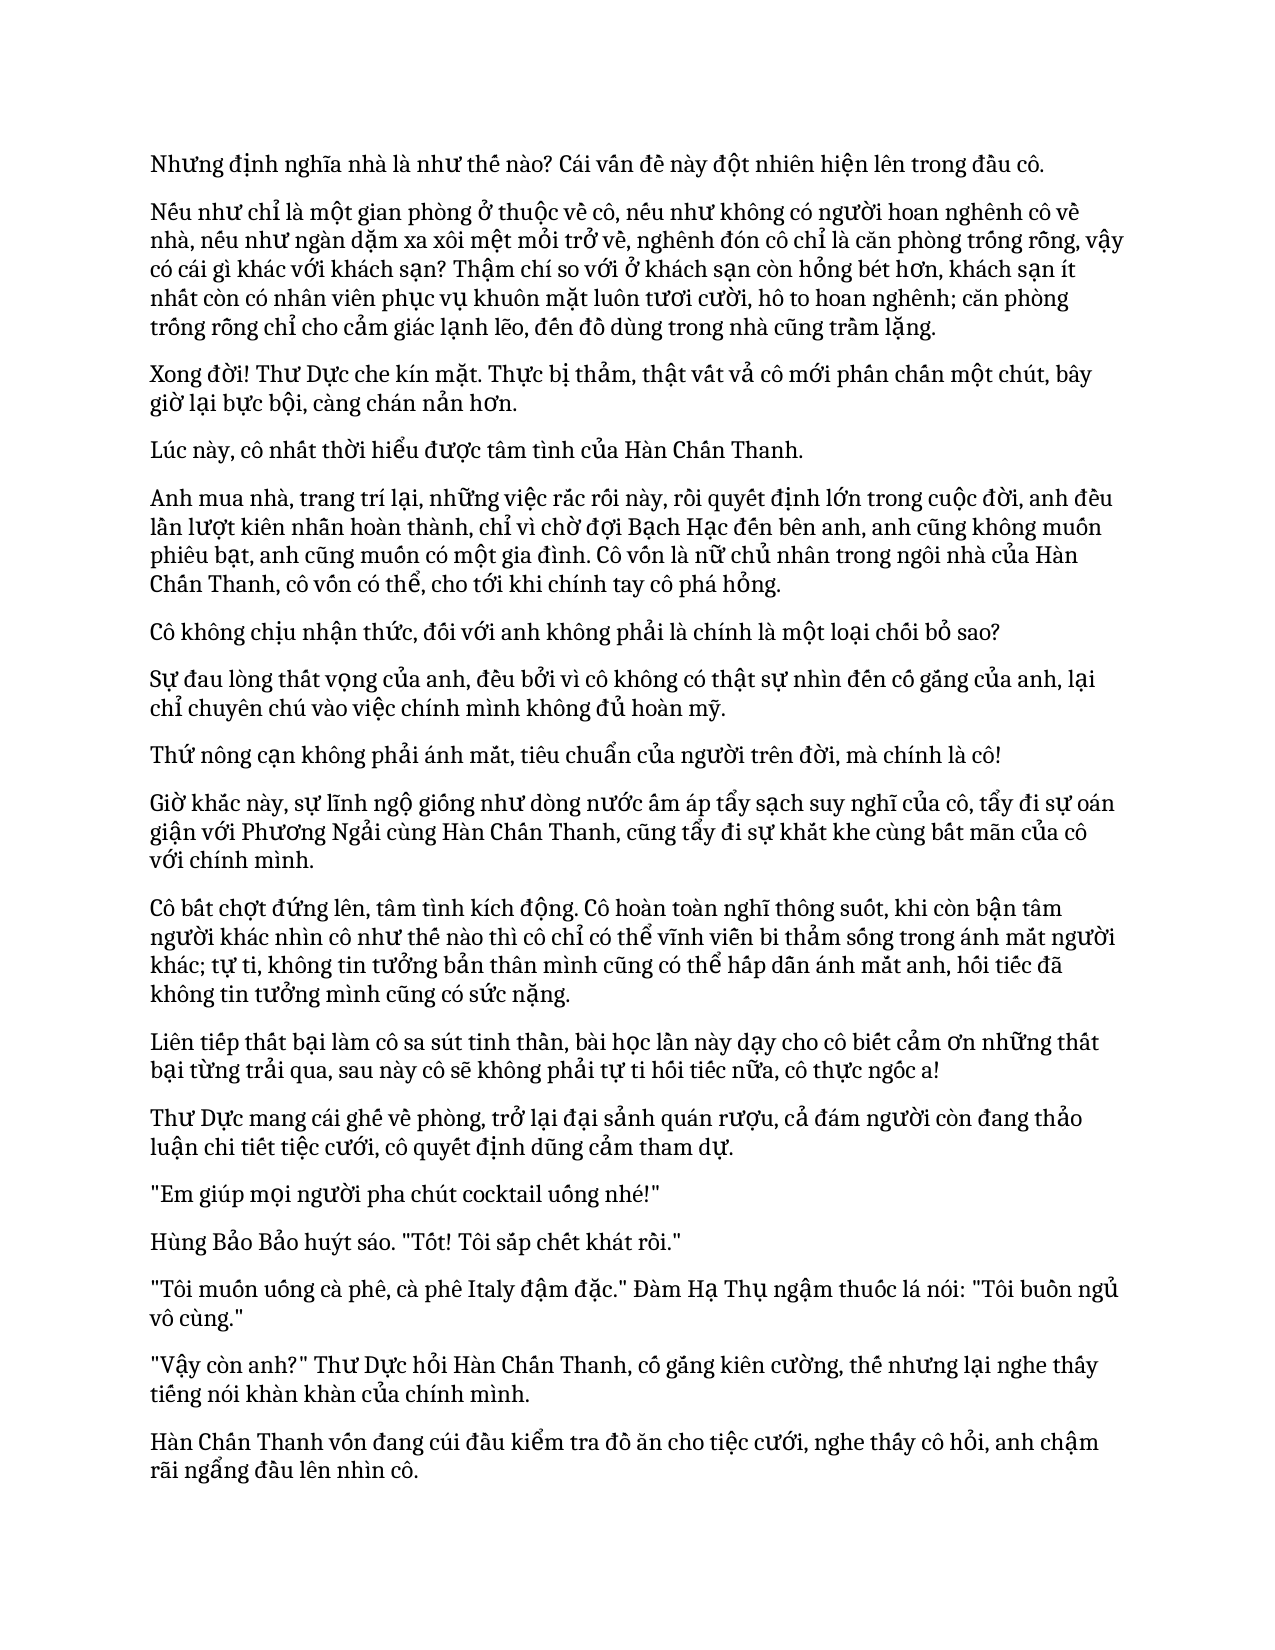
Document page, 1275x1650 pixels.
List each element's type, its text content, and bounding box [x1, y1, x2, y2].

text Sự đau lòng thất vọng của anh, đều bởi vì cô không có thật sự nhìn đến cố gắng của anh, lại chỉ chuyên chú vào việc chính mình không đủ hoàn mỹ. [150, 665, 1125, 722]
text Nếu như chỉ là một gian phòng ở thuộc về cô, nếu như không có người hoan nghênh cô về nhà, nếu như ngàn dặm xa xôi mệt mỏi trở về, nghênh đón cô chỉ là căn phòng trống rỗng, vậy có cái gì khác với khách sạn? Thậm chí so với ở khách sạn còn hỏng bét hơn, khách sạn ít nhất còn có nhân viên phục vụ khuôn mặt luôn tươi cười, hô to hoan nghênh; căn phòng trống rỗng chỉ cho cảm giác lạnh lẽo, đến đồ dùng trong nhà cũng trầm lặng. [150, 197, 1125, 341]
text Anh mua nhà, trang trí lại, những việc rắc rối này, rồi quyết định lớn trong cuộc đời, anh đều lần lượt kiên nhẫn hoàn thành, chỉ vì chờ đợi Bạch Hạc đến bên anh, anh cũng không muốn phiêu bạt, anh cũng muốn có một gia đình. Cô vốn là nữ chủ nhân trong ngôi nhà của Hàn Chấn Thanh, cô vốn có thể, cho tới khi chính tay cô phá hỏng. [150, 484, 1125, 599]
text Cô không chịu nhận thức, đối với anh không phải là chính là một loại chối bỏ sao? [150, 617, 1125, 646]
text Nhưng định nghĩa nhà là như thế nào? Cái vấn đề này đột nhiên hiện lên trong đầu cô. [150, 150, 1125, 179]
text "Vậy còn anh?" Thư Dực hỏi Hàn Chấn Thanh, cố gắng kiên cường, thế nhưng lại nghe thấy tiếng nói khàn khàn của chính mình. [150, 1351, 1125, 1409]
text Lúc này, cô nhất thời hiểu được tâm tình của Hàn Chấn Thanh. [150, 436, 1125, 465]
text Cô bất chợt đứng lên, tâm tình kích động. Cô hoàn toàn nghĩ thông suốt, khi còn bận tâm người khác nhìn cô như thế nào thì cô chỉ có thể vĩnh viễn bi thảm sống trong ánh mắt người khác; tự ti, không tin tưởng bản thân mình cũng có thể hấp dẫn ánh mắt anh, hối tiếc đã không tin tưởng mình cũng có sức nặng. [150, 894, 1125, 1009]
text Hùng Bảo Bảo huýt sáo. "Tốt! Tôi sắp chết khát rồi." [150, 1227, 1125, 1256]
text Xong đời! Thư Dực che kín mặt. Thực bị thảm, thật vất vả cô mới phấn chấn một chút, bây giờ lại bực bội, càng chán nản hơn. [150, 360, 1125, 417]
text Thứ nông cạn không phải ánh mắt, tiêu chuẩn của người trên đời, mà chính là cô! [150, 741, 1125, 770]
text Giờ khắc này, sự lĩnh ngộ giống như dòng nước ấm áp tẩy sạch suy nghĩ của cô, tẩy đi sự oán giận với Phương Ngải cùng Hàn Chấn Thanh, cũng tẩy đi sự khắt khe cùng bất mãn của cô với chính mình. [150, 789, 1125, 875]
text "Em giúp mọi người pha chút cocktail uống nhé!" [150, 1180, 1125, 1209]
text "Tôi muốn uống cà phê, cà phê Italy đậm đặc." Đàm Hạ Thụ ngậm thuốc lá nói: "Tôi buồn ngủ vô cùng." [150, 1275, 1125, 1332]
text Liên tiếp thất bại làm cô sa sút tinh thần, bài học lần này dạy cho cô biết cảm ơn những thất bại từng trải qua, sau này cô sẽ không phải tự ti hối tiếc nữa, cô thực ngốc a! [150, 1027, 1125, 1085]
text Hàn Chấn Thanh vốn đang cúi đầu kiểm tra đồ ăn cho tiệc cưới, nghe thấy cô hỏi, anh chậm rãi ngẩng đầu lên nhìn cô. [150, 1427, 1125, 1485]
text Thư Dực mang cái ghế về phòng, trở lại đại sảnh quán rượu, cả đám người còn đang thảo luận chi tiết tiệc cưới, cô quyết định dũng cảm tham dự. [150, 1104, 1125, 1161]
